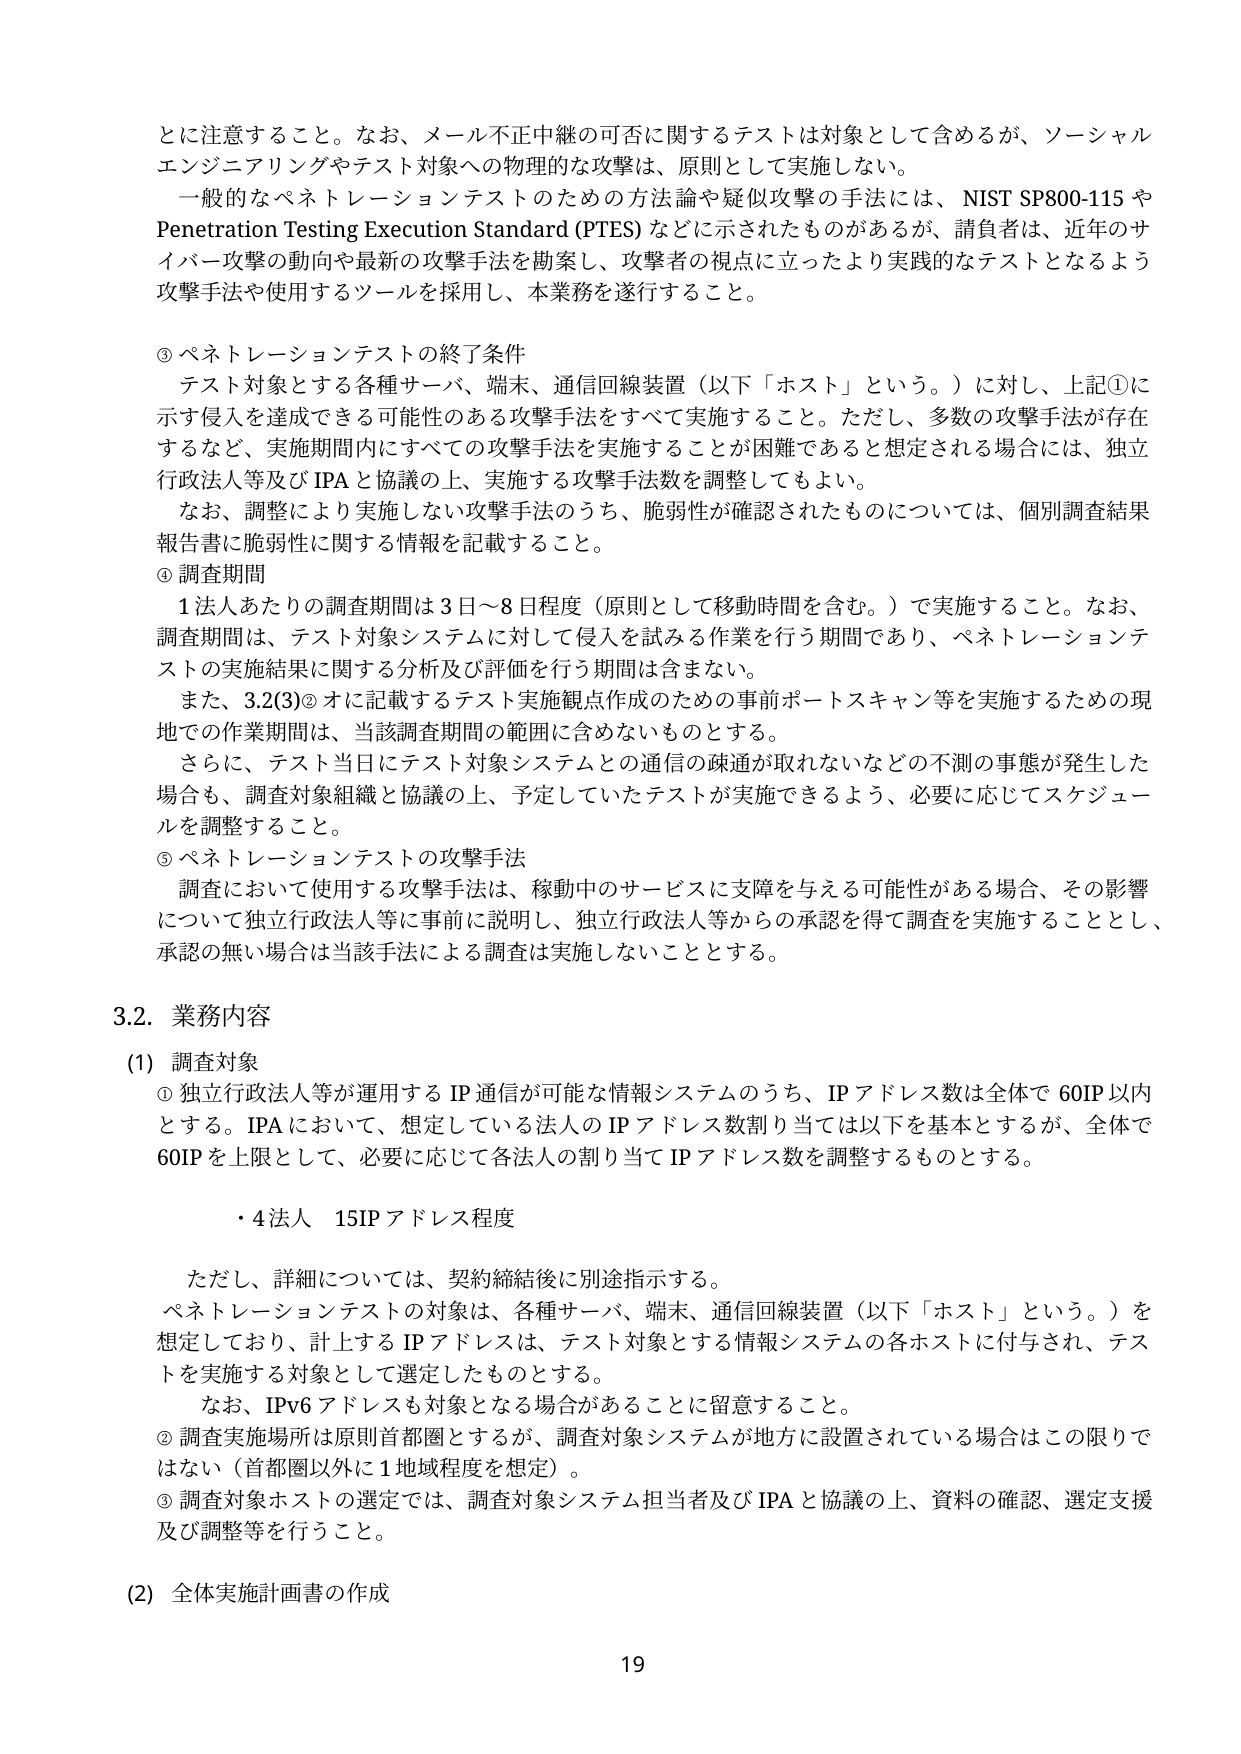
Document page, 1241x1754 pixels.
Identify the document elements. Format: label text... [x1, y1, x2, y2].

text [156, 118, 1153, 181]
list 全体実施計画書の作成 [127, 1576, 1153, 1607]
text テスト対象とする各種サーバ、端末、通信回線装置（以下「ホスト」という。）に対し、上記①に示す侵入を達成できる可能性のある攻撃手法をすべて実施すること。ただし、多数の攻撃手法が存在するなど、実施期間内にすべての攻撃手法を実施することが困難であると想定される場合には、独立行政法人等及びIPAと協議の上、実施する攻撃手法数を調整してもよい。 [156, 368, 1153, 494]
list なお、IPv6アドレスも対象となる場合があることに留意すること。 [200, 1388, 1153, 1420]
text 1法人あたりの調査期間は3日～8日程度（原則として移動時間を含む。）で実施すること。なお、調査期間は、テスト対象システムに対して侵入を試みる作業を行う期間であり、ペネトレーションテストの実施結果に関する分析及び評価を行う期間は含まない。 [156, 589, 1153, 683]
text なお、調整により実施しない攻撃手法のうち、脆弱性が確認されたものについては、個別調査結果報告書に脆弱性に関する情報を記載すること。 [156, 494, 1153, 557]
text ② 調査実施場所は原則首都圏とするが、調査対象システムが地方に設置されている場合はこの限りではない（首都圏以外に1地域程度を想定）。 [156, 1420, 1153, 1483]
text ⑤ ペネトレーションテストの攻撃手法 [134, 841, 1153, 872]
text さらに、テスト当日にテスト対象システムとの通信の疎通が取れないなどの不測の事態が発生した場合も、調査対象組織と協議の上、予定していたテストが実施できるよう、必要に応じてスケジュールを調整すること。 [156, 746, 1153, 841]
list 調査対象 [127, 1045, 1153, 1077]
list 業務内容 [112, 996, 1153, 1032]
list ただし、詳細については、契約締結後に別途指示する。 [186, 1262, 1153, 1294]
text 調査において使用する攻撃手法は、稼動中のサービスに支障を与える可能性がある場合、その影響について独立行政法人等に事前に説明し、独立行政法人等からの承認を得て調査を実施することとし、承認の無い場合は当該手法による調査は実施しないこととする。 [156, 872, 1153, 967]
text また、3.2(3)②オに記載するテスト実施観点作成のための事前ポートスキャン等を実施するための現地での作業期間は、当該調査期間の範囲に含めないものとする。 [156, 683, 1153, 746]
text ① 独立行政法人等が運用するIP通信が可能な情報システムのうち、IPアドレス数は全体で 60IP以内とする。IPAにおいて、想定している法人のIPアドレス数割り当ては以下を基本とするが、全体で60IPを上限として、必要に応じて各法人の割り当てIPアドレス数を調整するものとする。 [156, 1077, 1153, 1171]
text ③ 調査対象ホストの選定では、調査対象システム担当者及びIPAと協議の上、資料の確認、選定支援及び調整等を行うこと。 [156, 1483, 1153, 1546]
list ・4法人 15IPアドレス程度 [230, 1201, 1153, 1233]
text ③ ペネトレーションテストの終了条件 [134, 337, 1153, 368]
text 一般的なペネトレーションテストのための方法論や疑似攻撃の手法には、NIST SP800-115やPenetration Testing Execution Standard (PTES) などに示されたものがあるが、請負者は、近年のサイバー攻撃の動向や最新の攻撃手法を勘案し、攻撃者の視点に立ったより実践的なテストとなるよう攻撃手法や使用するツールを採用し、本業務を遂行すること。 [156, 181, 1153, 307]
text ④ 調査期間 [134, 557, 1153, 589]
text ペネトレーションテストの対象は、各種サーバ、端末、通信回線装置（以下「ホスト」という。）を想定しており、計上するIPアドレスは、テスト対象とする情報システムの各ホストに付与され、テストを実施する対象として選定したものとする。 [156, 1294, 1153, 1388]
